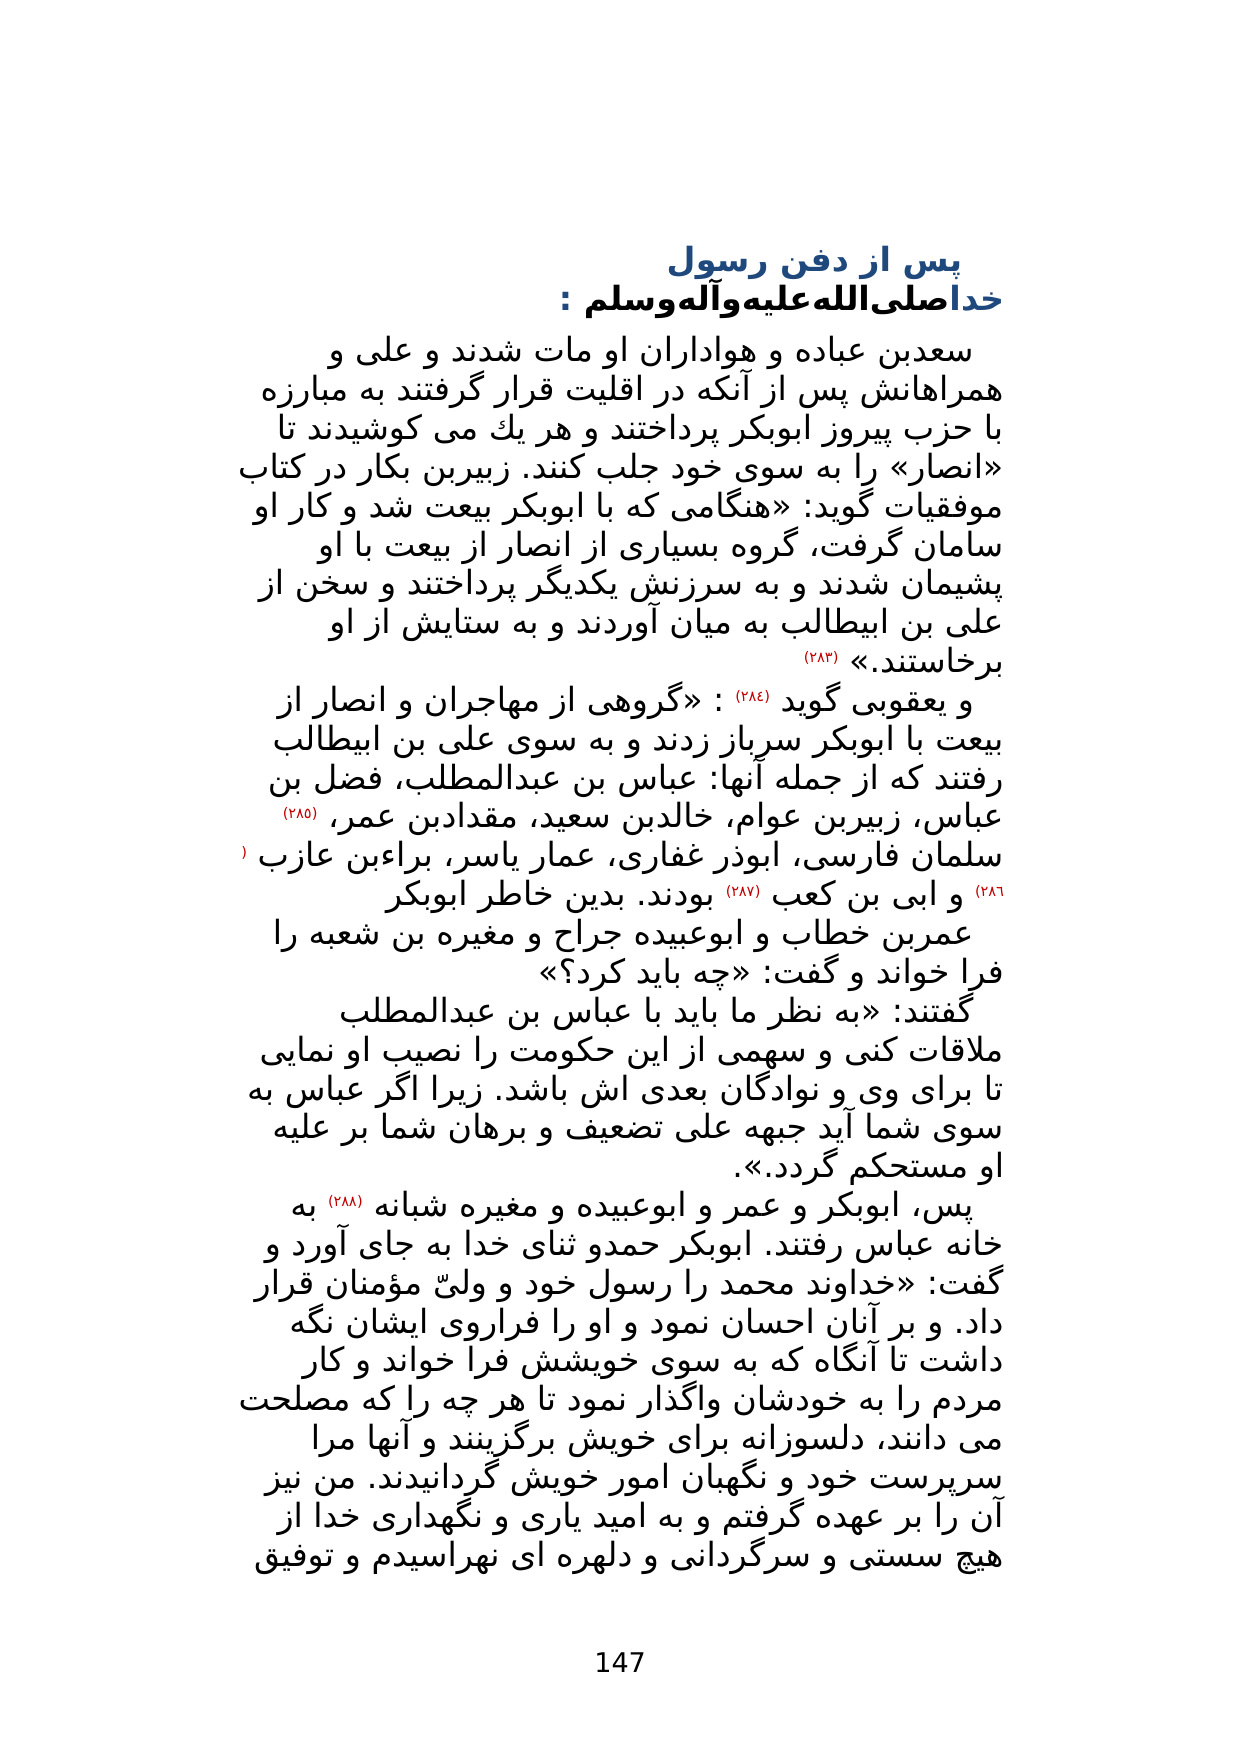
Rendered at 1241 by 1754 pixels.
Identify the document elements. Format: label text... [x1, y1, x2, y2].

text سعدبن عباده و هواداران او مات شدند و على و همراهانش پس از آنكه در اقليت قرار گرفتند به مبارزه با حزب پيروز ابوبكر پرداختند و هر يك مى كوشيدند تا «انصار» را به سوى خود جلب كنند. زبيربن بكار در كتاب موفقيات گويد: «هنگامى كه با ابوبكر بيعت شد و كار او سامان گرفت، گروه بسيارى از انصار از بيعت با او پشيمان شدند و به سرزنش يكديگر پرداختند و سخن از على بن ابيطالب به ميان آوردند و به ستايش از او برخاستند.» (٢٨٣) [236, 331, 1004, 680]
text و يعقوبى گويد (٢٨٤) : «گروهى از مهاجران و انصار از بيعت با ابوبكر سرباز زدند و به سوى على بن ابيطالب رفتند كه از جمله آنها: عباس بن عبدالمطلب، فضل بن عباس، زبيربن عوام، خالدبن سعيد، مقدادبن عمر، (٢٨٥) سلمان فارسى، ابوذر غفارى، عمار ياسر، براءبن عازب (٢٨٦) و ابى بن كعب (٢٨٧) بودند. بدين خاطر ابوبكر [236, 680, 1004, 913]
text عمربن خطاب و ابوعبيده جراح و مغيره بن شعبه را فرا خواند و گفت: «چه بايد كرد؟» [236, 913, 1004, 991]
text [236, 1186, 1004, 1574]
subtitle پس از دفن رسول خداصلى‌الله‌عليه‌وآله‌وسلم : [236, 241, 1004, 318]
text گفتند: «به نظر ما بايد با عباس بن عبدالمطلب ملاقات كنى و سهمى از اين حكومت را نصيب او نمايى تا براى وى و نوادگان بعدى اش باشد. زيرا اگر عباس به سوى شما آيد جبهه على تضعيف و برهان شما بر عليه او مستحكم گردد.». [236, 991, 1004, 1186]
